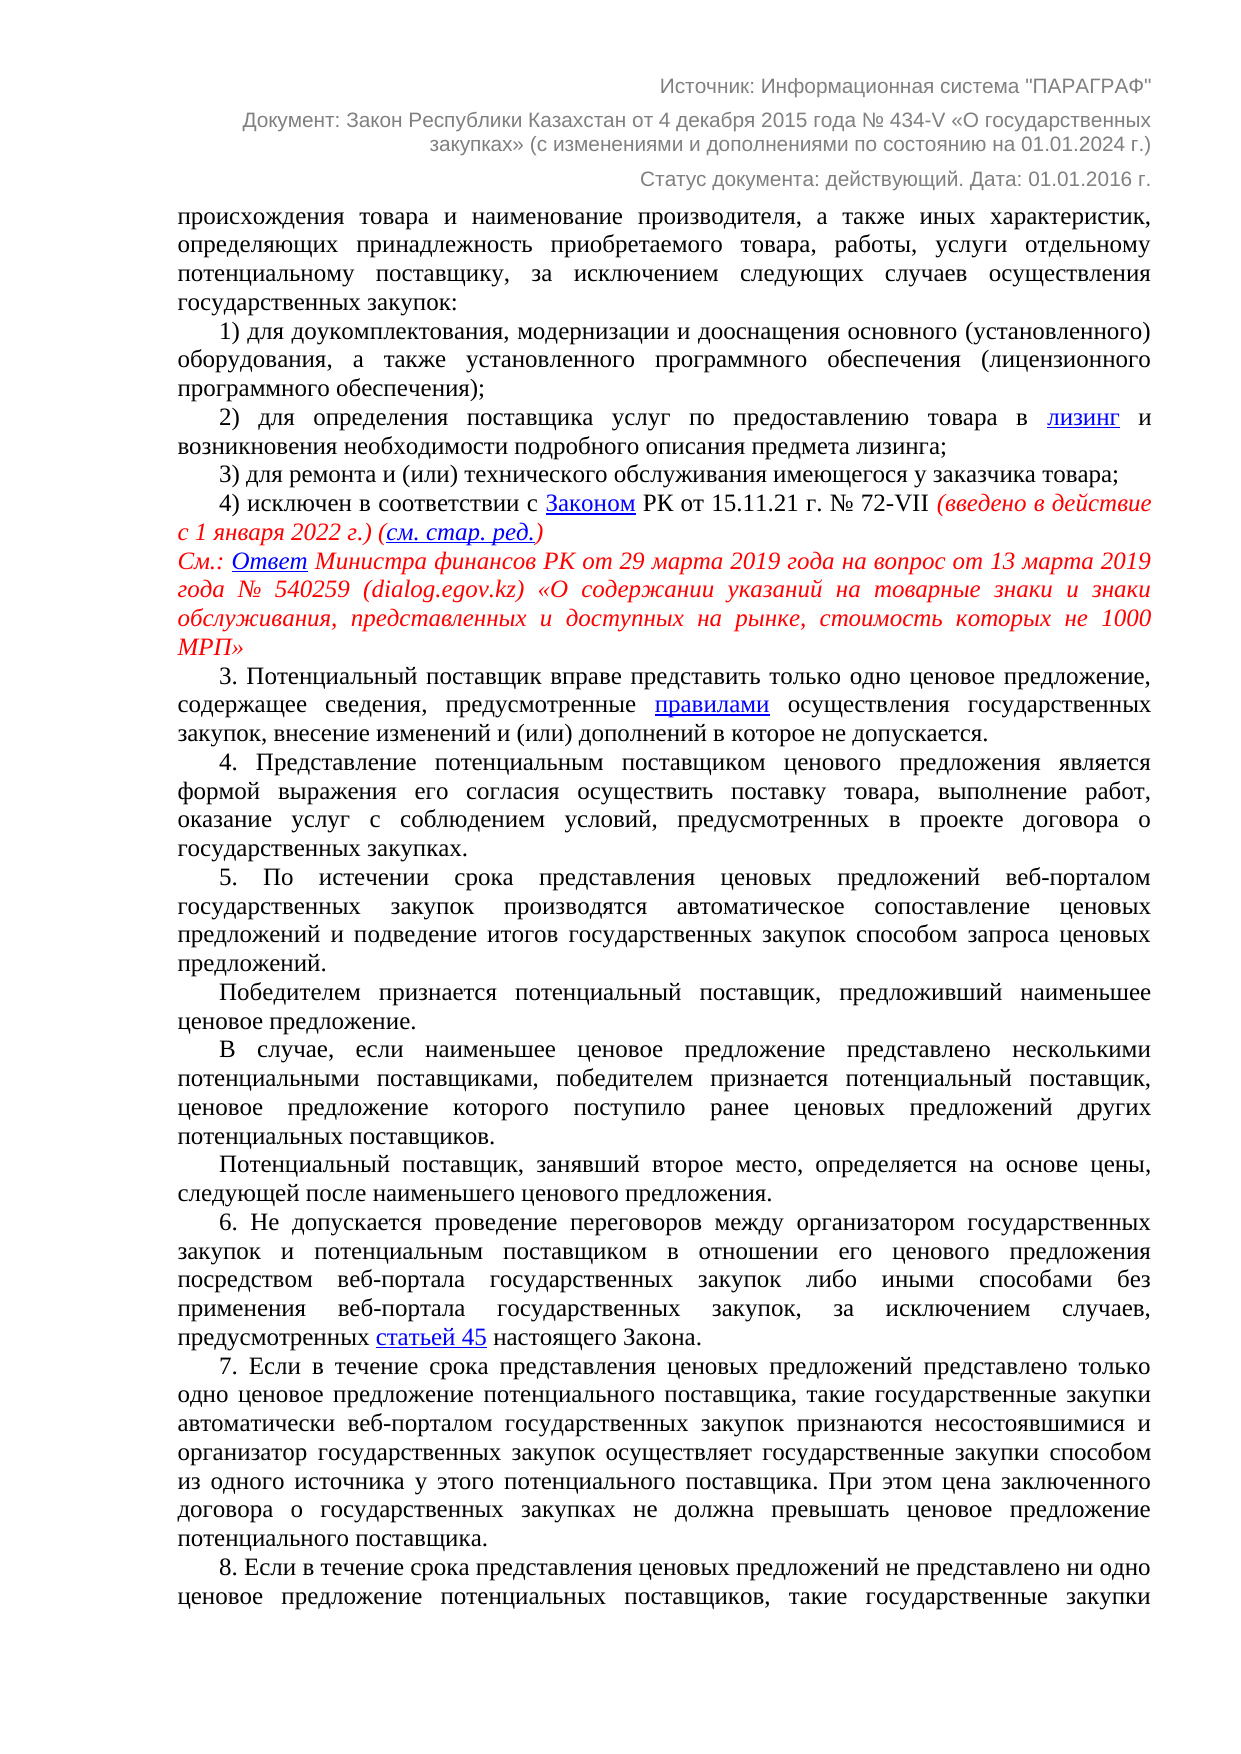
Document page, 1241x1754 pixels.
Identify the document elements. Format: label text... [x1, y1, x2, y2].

text 2) для определения поставщика услуг по предоставлению товара в лизинг и возникновения необходимости подробного описания предмета лизинга; [177, 402, 1152, 459]
text 5. По истечении срока представления ценовых предложений веб-порталом государственных закупок производятся автоматическое сопоставление ценовых предложений и подведение итогов государственных закупок способом запроса ценовых предложений. [177, 862, 1152, 977]
text 4) исключен в соответствии с Законом РК от 15.11.21 г. № 72-VIІ (введено в действие с 1 января 2022 г.) (см. стар. ред.) [177, 488, 1152, 546]
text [177, 201, 1152, 316]
text 1) для доукомплектования, модернизации и дооснащения основного (установленного) оборудования, а также установленного программного обеспечения (лицензионного программного обеспечения); [177, 316, 1152, 402]
text В случае, если наименьшее ценовое предложение представлено несколькими потенциальными поставщиками, победителем признается потенциальный поставщик, ценовое предложение которого поступило ранее ценовых предложений других потенциальных поставщиков. [177, 1034, 1152, 1149]
text 3) для ремонта и (или) технического обслуживания имеющегося у заказчика товара; [177, 459, 1152, 488]
text См.: Ответ Министра финансов РК от 29 марта 2019 года на вопрос от 13 марта 2019 года № 540259 (dialog.egov.kz) «О содержании указаний на товарные знаки и знаки обслуживания, представленных и доступных на рынке, стоимость которых не 1000 МРП» [177, 546, 1152, 661]
text Победителем признается потенциальный поставщик, предложивший наименьшее ценовое предложение. [177, 977, 1152, 1034]
text 3. Потенциальный поставщик вправе представить только одно ценовое предложение, содержащее сведения, предусмотренные правилами осуществления государственных закупок, внесение изменений и (или) дополнений в которое не допускается. [177, 661, 1152, 747]
text 7. Если в течение срока представления ценовых предложений представлено только одно ценовое предложение потенциального поставщика, такие государственные закупки автоматически веб-порталом государственных закупок признаются несостоявшимися и организатор государственных закупок осуществляет государственные закупки способом из одного источника у этого потенциального поставщика. При этом цена заключенного договора о государственных закупках не должна превышать ценовое предложение потенциального поставщика. [177, 1351, 1152, 1552]
text 6. Не допускается проведение переговоров между организатором государственных закупок и потенциальным поставщиком в отношении его ценового предложения посредством веб-портала государственных закупок либо иными способами без применения веб-портала государственных закупок, за исключением случаев, предусмотренных статьей 45 настоящего Закона. [177, 1207, 1152, 1351]
text 4. Представление потенциальным поставщиком ценового предложения является формой выражения его согласия осуществить поставку товара, выполнение работ, оказание услуг с соблюдением условий, предусмотренных в проекте договора о государственных закупках. [177, 747, 1152, 862]
text Потенциальный поставщик, занявший второе место, определяется на основе цены, следующей после наименьшего ценового предложения. [177, 1149, 1152, 1207]
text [177, 1552, 1152, 1609]
